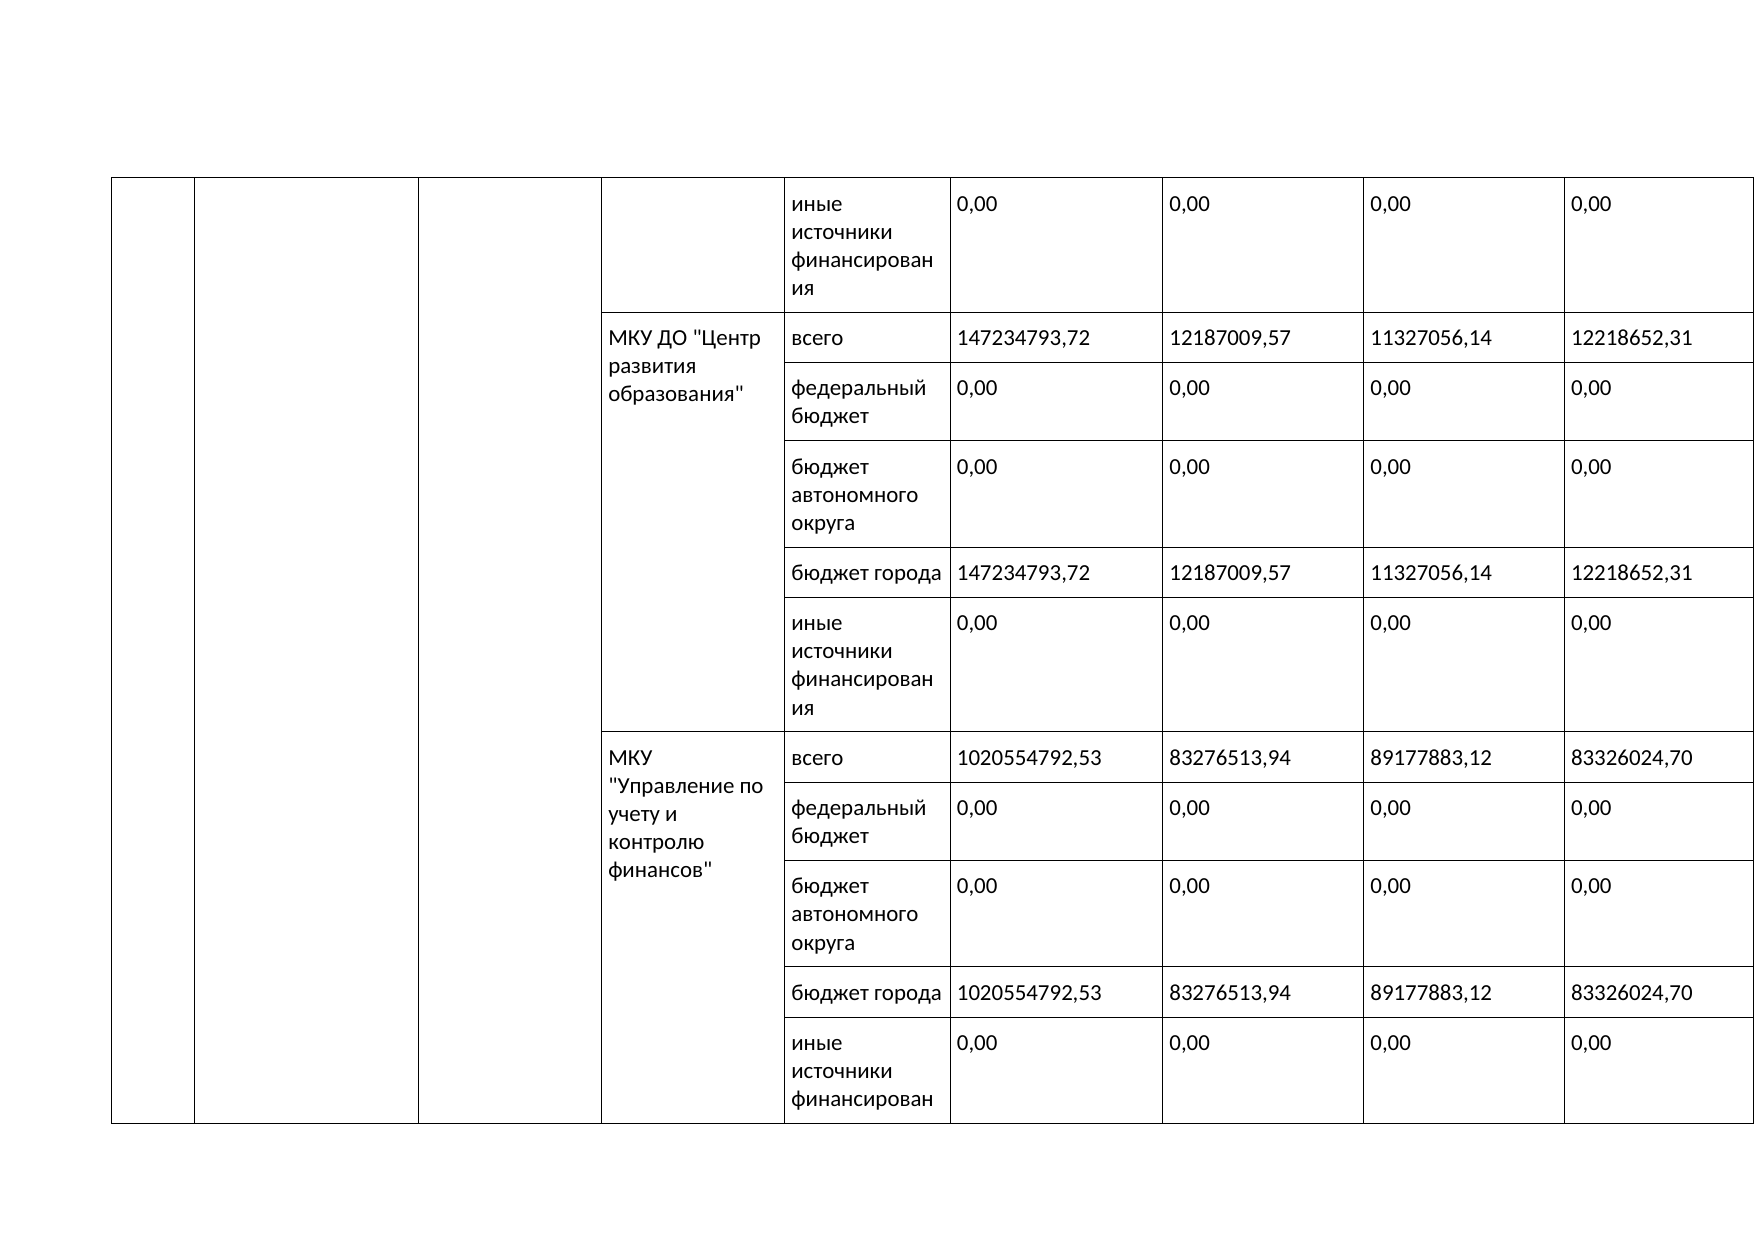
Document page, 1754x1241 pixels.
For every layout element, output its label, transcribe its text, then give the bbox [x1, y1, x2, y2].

table_cell 0,00 [1364, 783, 1564, 860]
table_cell 83326024,70 [1565, 732, 1753, 782]
table_cell бюджет города [785, 967, 950, 1017]
table_cell иные источники финансирования [785, 598, 950, 731]
table_cell 1020554792,53 [951, 967, 1162, 1017]
table_cell 12187009,57 [1163, 313, 1363, 362]
table_cell 0,00 [1565, 783, 1753, 860]
table_cell 0,00 [1565, 178, 1753, 312]
table_cell 0,00 [1565, 861, 1753, 966]
table_cell 0,00 [1163, 178, 1363, 312]
table_cell 0,00 [1364, 1018, 1564, 1123]
table_cell 0,00 [1163, 783, 1363, 860]
table_cell всего [785, 732, 950, 782]
table_cell 0,00 [1163, 363, 1363, 440]
table_cell 0,00 [1163, 1018, 1363, 1123]
table_cell 0,00 [951, 441, 1162, 547]
table_cell 0,00 [1364, 178, 1564, 312]
table_cell 0,00 [951, 861, 1162, 966]
table_cell 11327056,14 [1364, 313, 1564, 362]
table_cell 83326024,70 [1565, 967, 1753, 1017]
table_cell 0,00 [1565, 598, 1753, 731]
table_cell бюджет автономного округа [785, 441, 950, 547]
table_cell 0,00 [1364, 598, 1564, 731]
table_cell МКУ "Управление по учету и контролю финансов" [602, 732, 784, 1123]
table_cell 0,00 [951, 1018, 1162, 1123]
table_cell 0,00 [1163, 441, 1363, 547]
table_cell 0,00 [1565, 441, 1753, 547]
table_cell 0,00 [1364, 441, 1564, 547]
table_cell иные источники финансирования [785, 178, 950, 312]
table_cell 89177883,12 [1364, 732, 1564, 782]
table_cell 0,00 [1163, 598, 1363, 731]
table_cell 11327056,14 [1364, 548, 1564, 597]
table_cell 0,00 [1565, 1018, 1753, 1123]
table_cell 89177883,12 [1364, 967, 1564, 1017]
table_cell федеральный бюджет [785, 363, 950, 440]
table_cell 0,00 [951, 178, 1162, 312]
table_cell 12218652,31 [1565, 548, 1753, 597]
table_cell 12187009,57 [1163, 548, 1363, 597]
table_cell 147234793,72 [951, 548, 1162, 597]
table_cell 0,00 [1163, 861, 1363, 966]
table_cell бюджет автономного округа [785, 861, 950, 966]
table_cell 0,00 [951, 783, 1162, 860]
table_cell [785, 1018, 950, 1123]
table_cell федеральный бюджет [785, 783, 950, 860]
table_cell 0,00 [1364, 363, 1564, 440]
table_cell бюджет города [785, 548, 950, 597]
table_cell 83276513,94 [1163, 967, 1363, 1017]
table_cell 0,00 [951, 598, 1162, 731]
table_cell 1020554792,53 [951, 732, 1162, 782]
table_cell 0,00 [951, 363, 1162, 440]
table_cell МКУ ДО "Центр развития образования" [602, 313, 784, 731]
table_cell 83276513,94 [1163, 732, 1363, 782]
table_cell 0,00 [1565, 363, 1753, 440]
table_cell 0,00 [1364, 861, 1564, 966]
table_cell 12218652,31 [1565, 313, 1753, 362]
table_cell 147234793,72 [951, 313, 1162, 362]
table_cell всего [785, 313, 950, 362]
